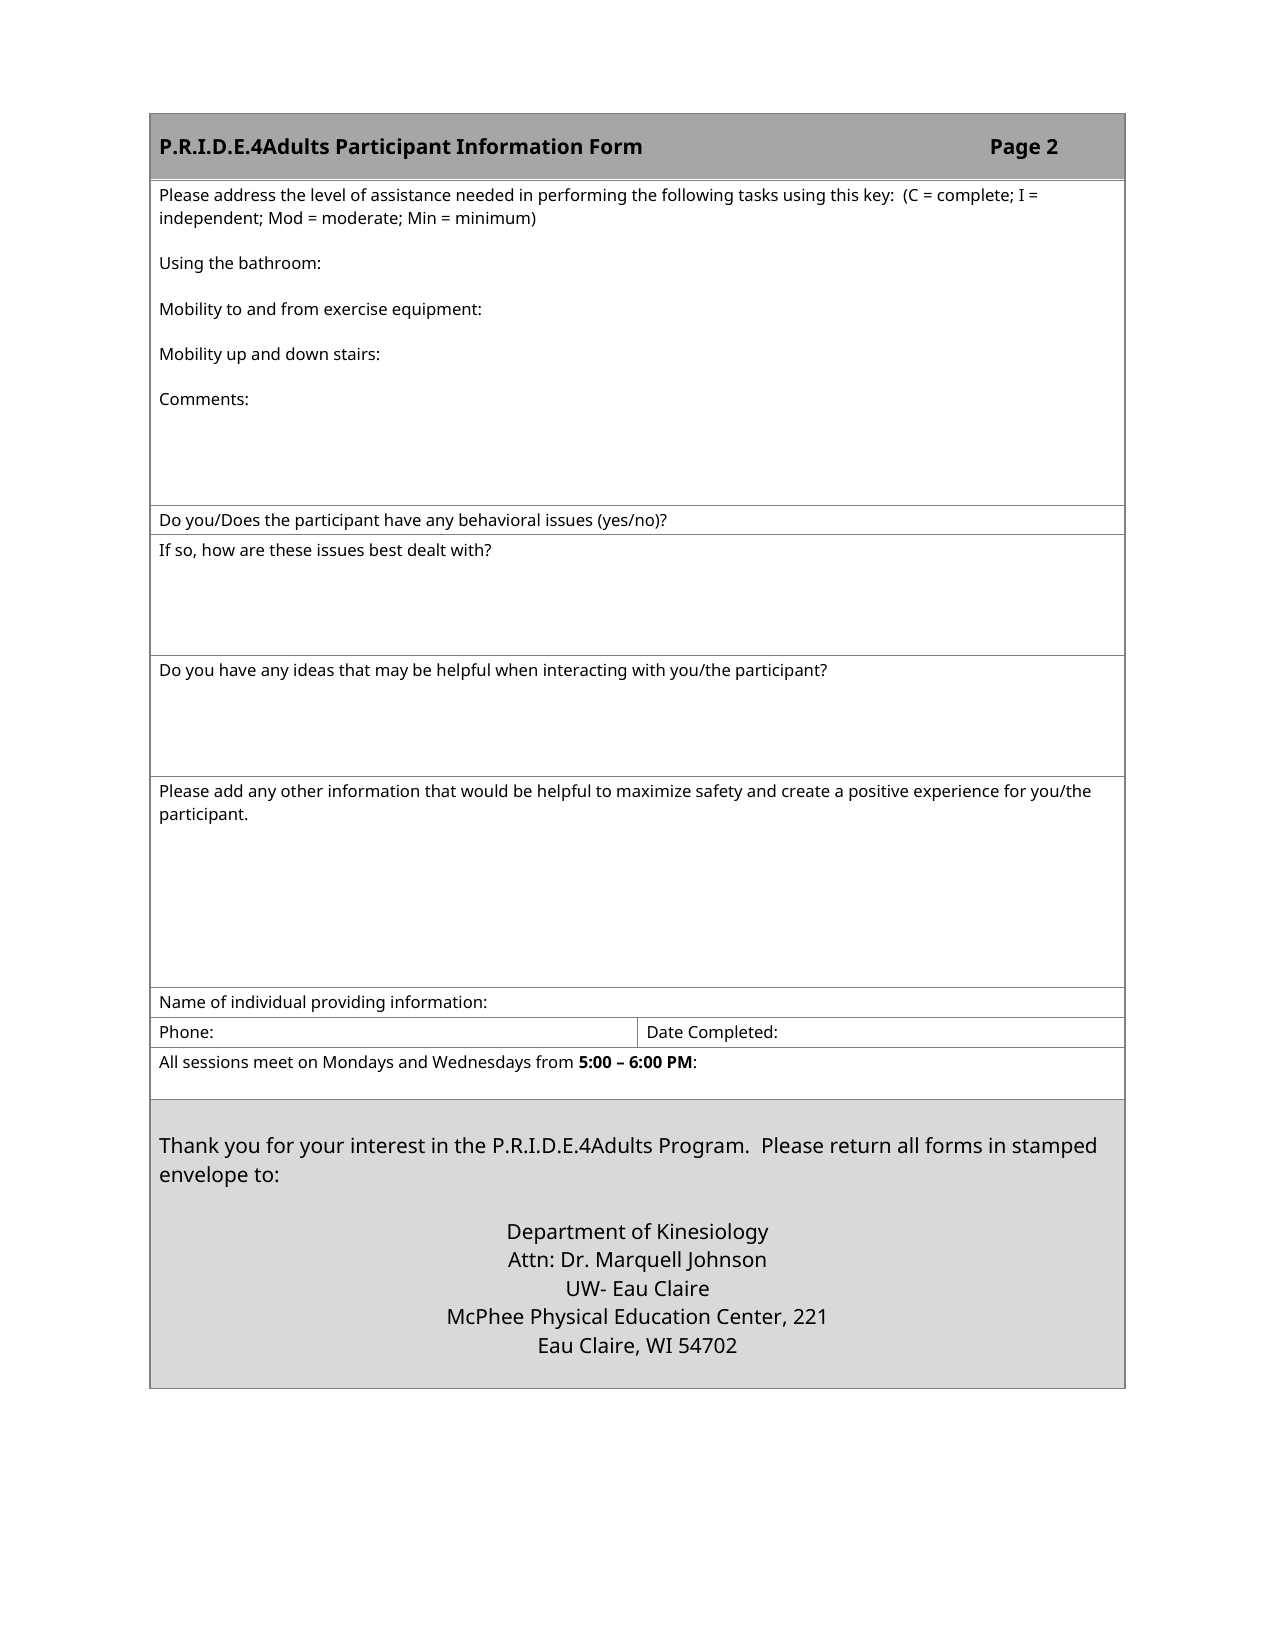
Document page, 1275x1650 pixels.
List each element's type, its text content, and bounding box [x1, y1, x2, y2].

table_cell Phone: [151, 1018, 637, 1047]
table_cell Do you have any ideas that may be helpful when interacting with you/the participant? [151, 656, 1124, 776]
table_cell If so, how are these issues best dealt with? [151, 535, 1124, 655]
table_cell Please add any other information that would be helpful to maximize safety and create a positive experience for you/the participant. [151, 777, 1124, 987]
table_cell Thank you for your interest in the P.R.I.D.E.4Adults Program. Please return all forms in stamped envelope to: Department of Kinesiology Attn: Dr. Marquell Johnson UW- Eau Claire McPhee Physical Education Center, 221 Eau Claire, WI 54702 [151, 1100, 1124, 1388]
table_header P.R.I.D.E.4Adults Participant Information Form Page 2 [151, 114, 1124, 179]
table_cell Date Completed: [638, 1018, 1124, 1047]
table_cell Please address the level of assistance needed in performing the following tasks using this key: (C = complete; I = independent; Mod = moderate; Min = minimum) Using the bathroom: Mobility to and from exercise equipment: Mobility up and down stairs: Comments: [151, 181, 1124, 504]
table_cell Name of individual providing information: [151, 988, 1124, 1017]
table_cell All sessions meet on Mondays and Wednesdays from 5:00 – 6:00 PM: [151, 1048, 1124, 1099]
table_cell Do you/Does the participant have any behavioral issues (yes/no)? [151, 506, 1124, 534]
